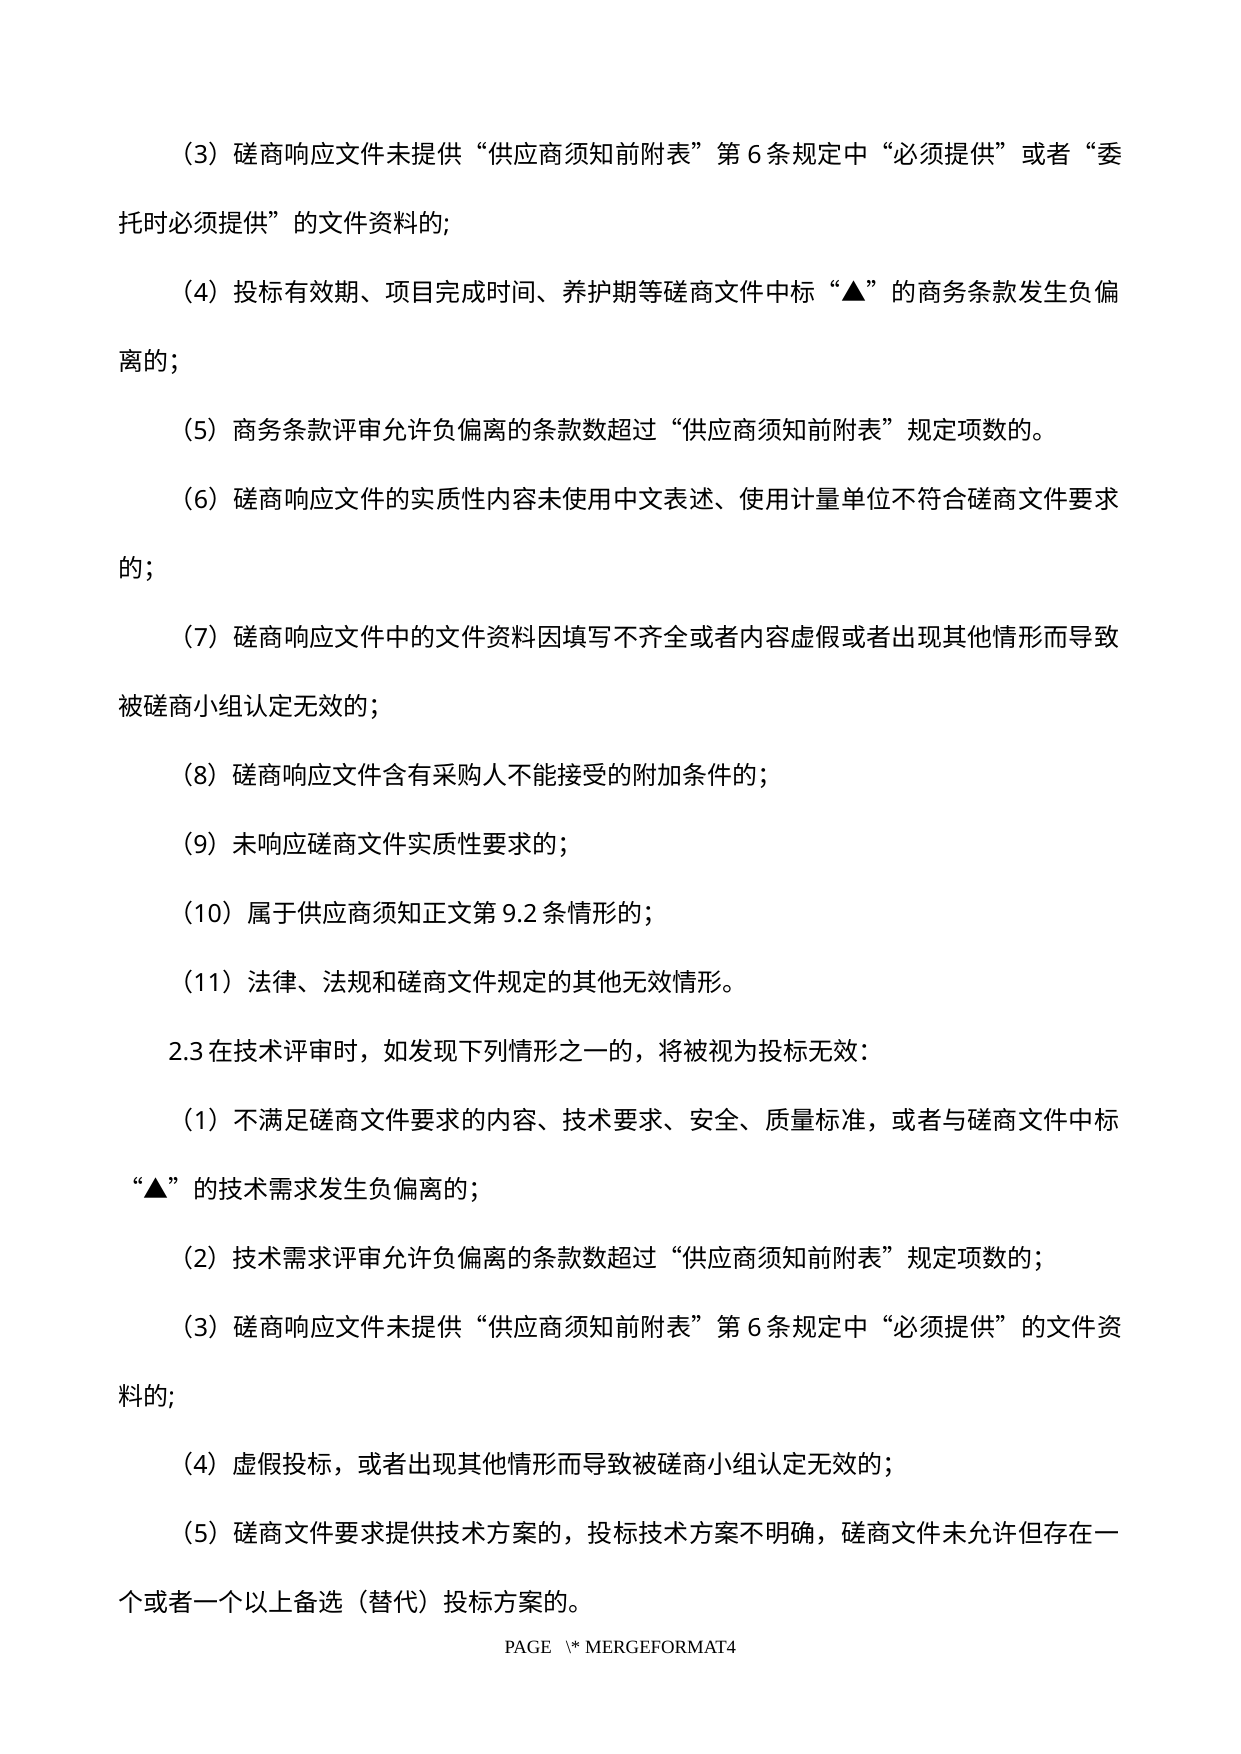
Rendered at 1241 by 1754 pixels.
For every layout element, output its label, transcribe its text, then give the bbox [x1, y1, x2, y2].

text （4）虚假投标，或者出现其他情形而导致被磋商小组认定无效的； [118, 1429, 1122, 1498]
text （6）磋商响应文件的实质性内容未使用中文表述、使用计量单位不符合磋商文件要求的； [118, 463, 1122, 601]
text （4）投标有效期、项目完成时间、养护期等磋商文件中标“▲”的商务条款发生负偏离的； [118, 256, 1122, 394]
text （1）不满足磋商文件要求的内容、技术要求、安全、质量标准，或者与磋商文件中标“▲”的技术需求发生负偏离的； [118, 1084, 1122, 1222]
text （10）属于供应商须知正文第9.2条情形的； [118, 877, 1122, 946]
text （11）法律、法规和磋商文件规定的其他无效情形。 [118, 946, 1122, 1015]
text （7）磋商响应文件中的文件资料因填写不齐全或者内容虚假或者出现其他情形而导致被磋商小组认定无效的； [118, 601, 1122, 739]
text （9）未响应磋商文件实质性要求的； [118, 808, 1122, 877]
text （3）磋商响应文件未提供“供应商须知前附表”第6条规定中“必须提供”的文件资料的; [118, 1291, 1122, 1429]
text （5）商务条款评审允许负偏离的条款数超过“供应商须知前附表”规定项数的。 [118, 394, 1122, 463]
text （8）磋商响应文件含有采购人不能接受的附加条件的； [118, 739, 1122, 808]
text （3）磋商响应文件未提供“供应商须知前附表”第6条规定中“必须提供”或者“委托时必须提供”的文件资料的; [118, 118, 1122, 256]
text （5）磋商文件要求提供技术方案的，投标技术方案不明确，磋商文件未允许但存在一个或者一个以上备选（替代）投标方案的。 [118, 1498, 1122, 1636]
text （2）技术需求评审允许负偏离的条款数超过“供应商须知前附表”规定项数的； [118, 1222, 1122, 1291]
text 2.3在技术评审时，如发现下列情形之一的，将被视为投标无效： [118, 1015, 1122, 1084]
